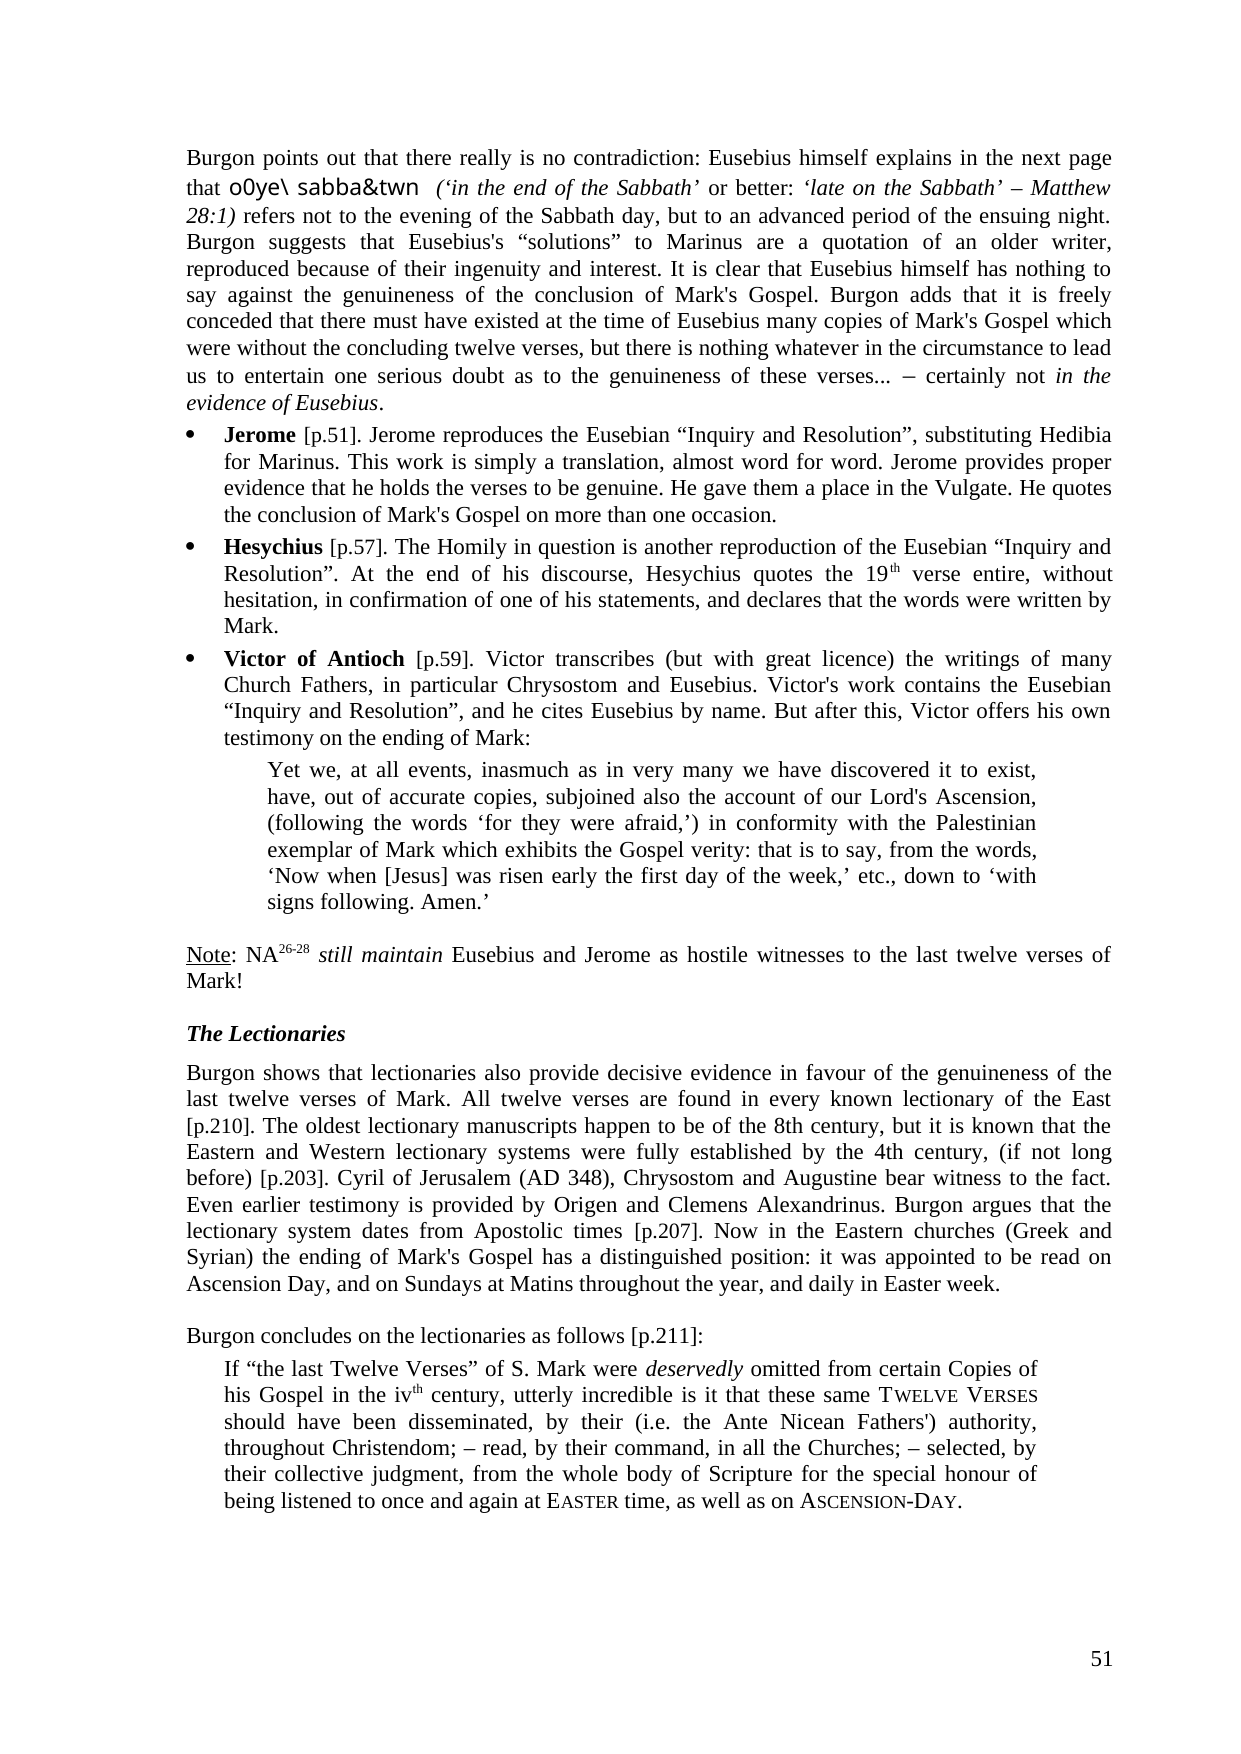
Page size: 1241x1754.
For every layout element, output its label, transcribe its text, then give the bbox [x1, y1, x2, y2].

text Note: NA26-28 still maintain Eusebius and Jerome as hostile witnesses to the last twelve verses of Mark! [186, 941, 1113, 994]
text Burgon concludes on the lectionaries as follows [p.211]: [186, 1322, 1113, 1349]
text Burgon shows that lectionaries also provide decisive evidence in favour of the genuineness of the last twelve verses of Mark. All twelve verses are found in every known lectionary of the East [p.210]. The oldest lectionary manuscripts happen to be of the 8th century, but it is known that the Eastern and Western lectionary systems were fully established by the 4th century, (if not long before) [p.203]. Cyril of Jerusalem (AD 348), Chrysostom and Augustine bear witness to the fact. Even earlier testimony is provided by Origen and Clemens Alexandrinus. Burgon argues that the lectionary system dates from Apostolic times [p.207]. Now in the Eastern churches (Greek and Syrian) the ending of Mark's Gospel has a distinguished position: it was appointed to be read on Ascension Day, and on Sundays at Matins throughout the year, and daily in Easter week. [186, 1059, 1113, 1296]
text If “the last Twelve Verses” of S. Mark were deservedly omitted from certain Copies of his Gospel in the ivth century, utterly incredible is it that these same Twelve Verses should have been disseminated, by their (i.e. the Ante Nicean Fathers') authority, throughout Christendom; – read, by their command, in all the Churches; – selected, by their collective judgment, from the whole body of Scripture for the special honour of being listened to once and again at Easter time, as well as on Ascension-Day. [224, 1355, 1038, 1513]
text Burgon points out that there really is no contradiction: Eusebius himself explains in the next page that o0ye\ sabba&twn (‘in the end of the Sabbath’ or better: ‘late on the Sabbath’ – Matthew 28:1) refers not to the evening of the Sabbath day, but to an advanced period of the ensuing night. Burgon suggests that Eusebius's “solutions” to Marinus are a quotation of an older writer, reproduced because of their ingenuity and interest. It is clear that Eusebius himself has nothing to say against the genuineness of the conclusion of Mark's Gospel. Burgon adds that it is freely conceded that there must have existed at the time of Eusebius many copies of Mark's Gospel which were without the concluding twelve verses, but there is nothing whatever in the circumstance to lead us to entertain one serious doubt as to the genuineness of these verses... – certainly not in the evidence of Eusebius. [186, 144, 1113, 415]
text Hesychius [p.57]. The Homily in question is another reproduction of the Eusebian “Inquiry and Resolution”. At the end of his discourse, Hesychius quotes the 19th verse entire, without hesitation, in confirmation of one of his statements, and declares that the words were written by Mark. [186, 533, 1113, 639]
text Victor of Antioch [p.59]. Victor transcribes (but with great licence) the writings of many Church Fathers, in particular Chrysostom and Eusebius. Victor's work contains the Eusebian “Inquiry and Resolution”, and he cites Eusebius by name. But after this, Victor offers his own testimony on the ending of Mark: [186, 645, 1113, 750]
subtitle The Lectionaries [186, 1020, 1113, 1046]
text Jerome [p.51]. Jerome reproduces the Eusebian “Inquiry and Resolution”, substituting Hedibia for Marinus. This work is simply a translation, almost word for word. Jerome provides proper evidence that he holds the verses to be genuine. He gave them a place in the Vulgate. He quotes the conclusion of Mark's Gospel on more than one occasion. [186, 422, 1113, 527]
text Yet we, at all events, inasmuch as in very many we have discovered it to exist, have, out of accurate copies, subjoined also the account of our Lord's Ascension, (following the words ‘for they were afraid,’) in conformity with the Palestinian exemplar of Mark which exhibits the Gospel verity: that is to say, from the words, ‘Now when [Jesus] was risen early the first day of the week,’ etc., down to ‘with signs following. Amen.’ [267, 757, 1038, 915]
